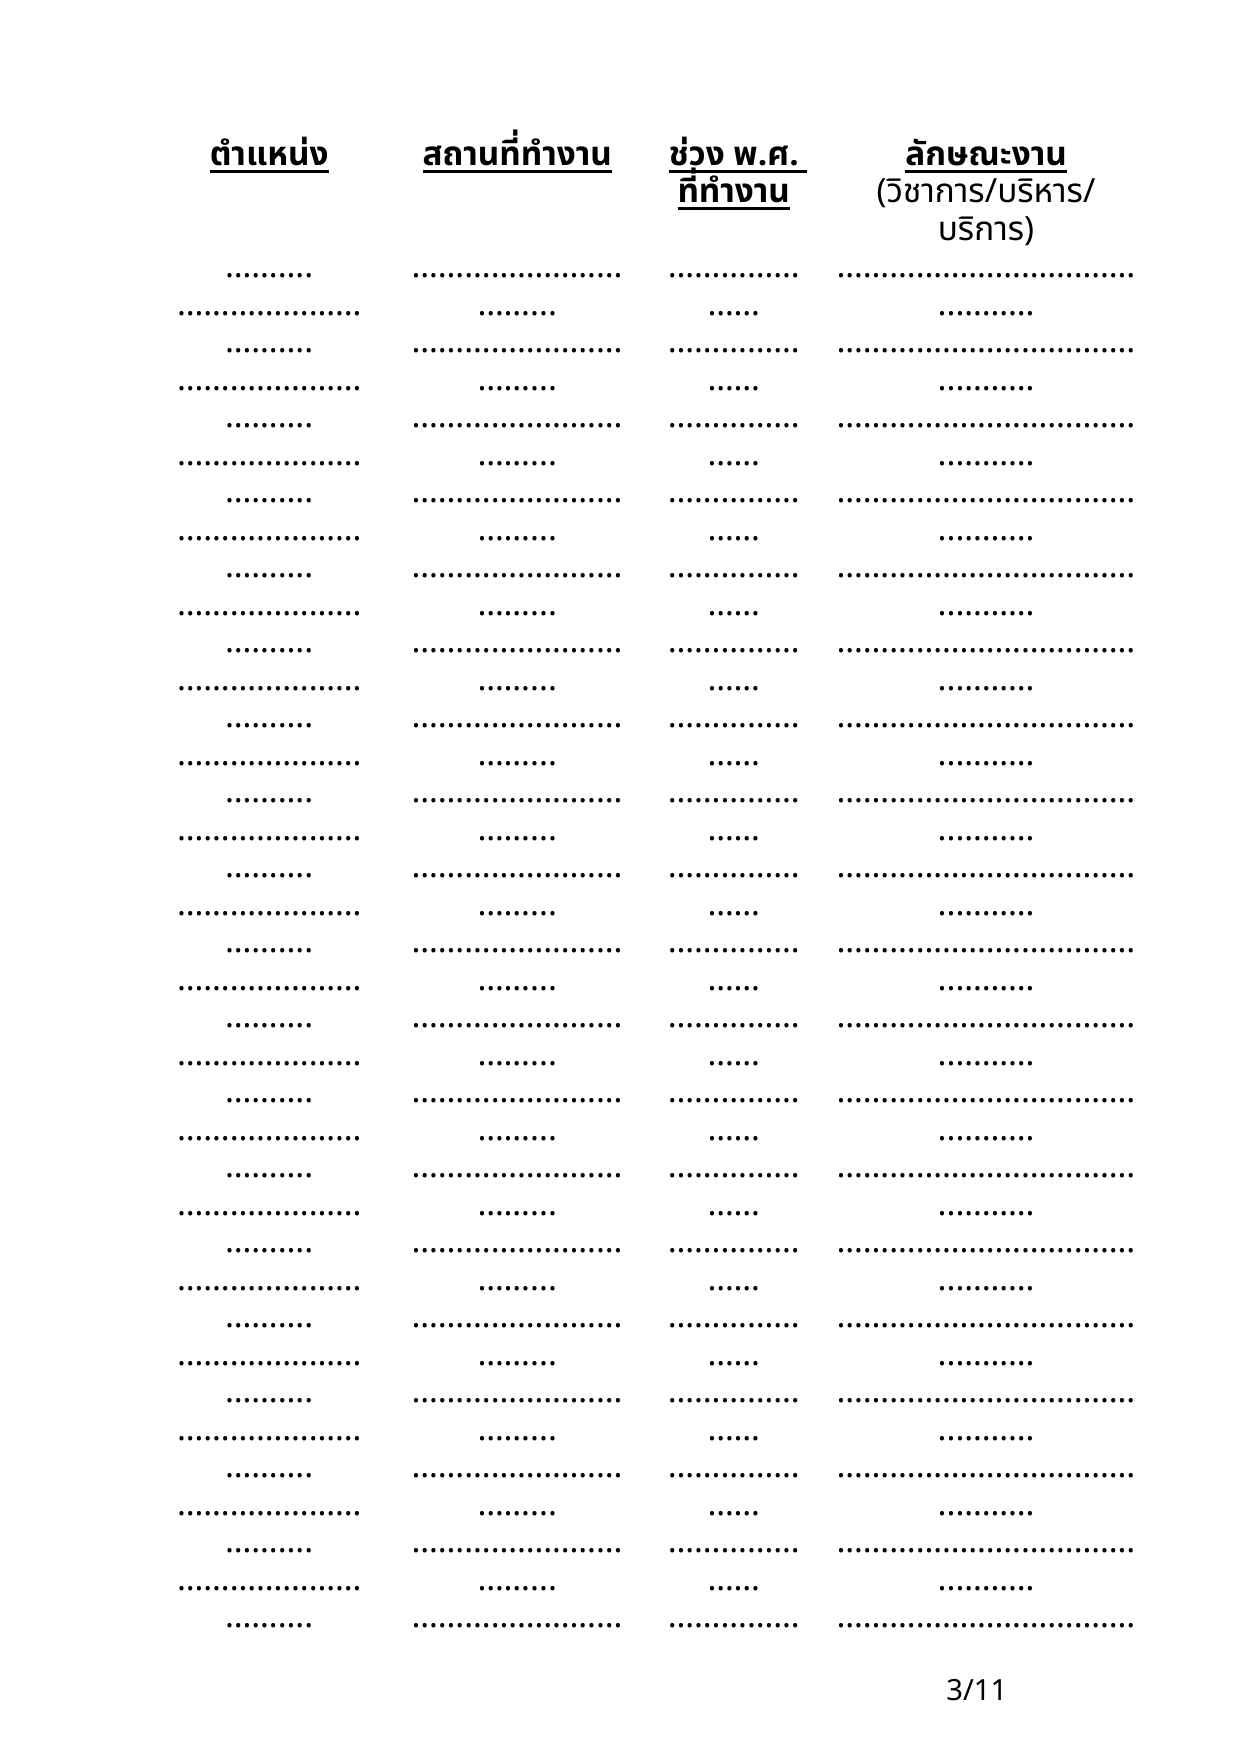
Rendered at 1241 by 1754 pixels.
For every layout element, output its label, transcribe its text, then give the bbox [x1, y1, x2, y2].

table_cell ………………… [646, 1298, 821, 1372]
table_cell ……….………………… [150, 1448, 388, 1522]
table_cell ………………… [646, 323, 821, 397]
table_cell ……………………………...……… [821, 698, 1150, 772]
table_cell ………………… [646, 248, 821, 322]
table_cell ……….………………… [150, 848, 388, 922]
table_cell ……….………………… [150, 773, 388, 847]
table_cell …………………………... [388, 1523, 646, 1597]
table_header ตำแหน่ง [150, 135, 388, 247]
table_cell ……….………………… [150, 248, 388, 322]
table_cell ……………………………...……… [821, 1298, 1150, 1372]
table_cell ………………… [646, 998, 821, 1072]
table_cell ………………… [646, 473, 821, 547]
table_cell ………………… [646, 1598, 821, 1635]
table_cell ………………… [646, 1373, 821, 1447]
table_cell …………………………... [388, 848, 646, 922]
table_cell ……….………………… [150, 1523, 388, 1597]
table_cell ………………… [646, 548, 821, 622]
table_cell ………………… [646, 698, 821, 772]
table_cell …………………………... [388, 998, 646, 1072]
table_cell ……………………………...……… [821, 1373, 1150, 1447]
table_cell ……………………………...……… [821, 923, 1150, 997]
table_cell ……….………………… [150, 698, 388, 772]
table_cell ……………………………...……… [821, 1523, 1150, 1597]
table_cell ……………………………...……… [821, 248, 1150, 322]
table_cell ……………………………...……… [821, 1448, 1150, 1522]
table_cell …………………………... [388, 1598, 646, 1635]
table_cell ………………… [646, 1223, 821, 1297]
table_cell …………………………... [388, 773, 646, 847]
table_cell ……….………………… [150, 473, 388, 547]
table_cell …………………………... [388, 398, 646, 472]
table_cell ……….………………… [150, 998, 388, 1072]
table_cell ……………………………...……… [821, 1598, 1150, 1635]
table_cell ……….………………… [150, 1073, 388, 1147]
table_cell …………………………... [388, 698, 646, 772]
table_cell ………………… [646, 923, 821, 997]
table_cell ……….………………… [150, 1298, 388, 1372]
table_cell ……….………………… [150, 548, 388, 622]
table_cell ………………… [646, 1448, 821, 1522]
table_cell ……………………………...……… [821, 323, 1150, 397]
table_cell ……….………………… [150, 1373, 388, 1447]
table_cell ……………………………...……… [821, 548, 1150, 622]
table_cell …………………………... [388, 923, 646, 997]
table_cell ……….………………… [150, 623, 388, 697]
table_cell …………………………... [388, 623, 646, 697]
table_cell ………………… [646, 1148, 821, 1222]
table_cell ……….………………… [150, 923, 388, 997]
table_cell …………………………... [388, 248, 646, 322]
table_cell ……………………………...……… [821, 398, 1150, 472]
table_cell ……….………………… [150, 398, 388, 472]
table_cell ………………… [646, 773, 821, 847]
table_cell ……………………………...……… [821, 1223, 1150, 1297]
table_cell …………………………... [388, 323, 646, 397]
table_cell …………………………... [388, 1148, 646, 1222]
table_cell ……………………………...……… [821, 1073, 1150, 1147]
table_cell ………………… [646, 398, 821, 472]
table_cell …………………………... [388, 1298, 646, 1372]
table_cell …………………………... [388, 473, 646, 547]
table_cell ……………………………...……… [821, 773, 1150, 847]
table_cell ……….………………… [150, 1223, 388, 1297]
table_cell ……………………………...……… [821, 848, 1150, 922]
table_cell …………………………... [388, 1073, 646, 1147]
table_cell …………………………... [388, 548, 646, 622]
table_cell …………………………... [388, 1448, 646, 1522]
table_cell ……….………………… [150, 1598, 388, 1635]
table_cell ………………… [646, 1523, 821, 1597]
table_header สถานที่ทำงาน [388, 135, 646, 247]
table_cell …………………………... [388, 1373, 646, 1447]
table_cell ……….………………… [150, 323, 388, 397]
table_header ช่วง พ.ศ. ที่ทำงาน [646, 135, 821, 247]
table_cell …………………………... [388, 1223, 646, 1297]
table_cell ……………………………...……… [821, 623, 1150, 697]
table_cell ………………… [646, 1073, 821, 1147]
table_header ลักษณะงาน (วิชาการ/บริหาร/บริการ) [821, 135, 1150, 247]
table_cell ……………………………...……… [821, 998, 1150, 1072]
table_cell ………………… [646, 848, 821, 922]
table_cell ………………… [646, 623, 821, 697]
table_cell ……………………………...……… [821, 1148, 1150, 1222]
table_cell ……….………………… [150, 1148, 388, 1222]
table_cell ……………………………...……… [821, 473, 1150, 547]
